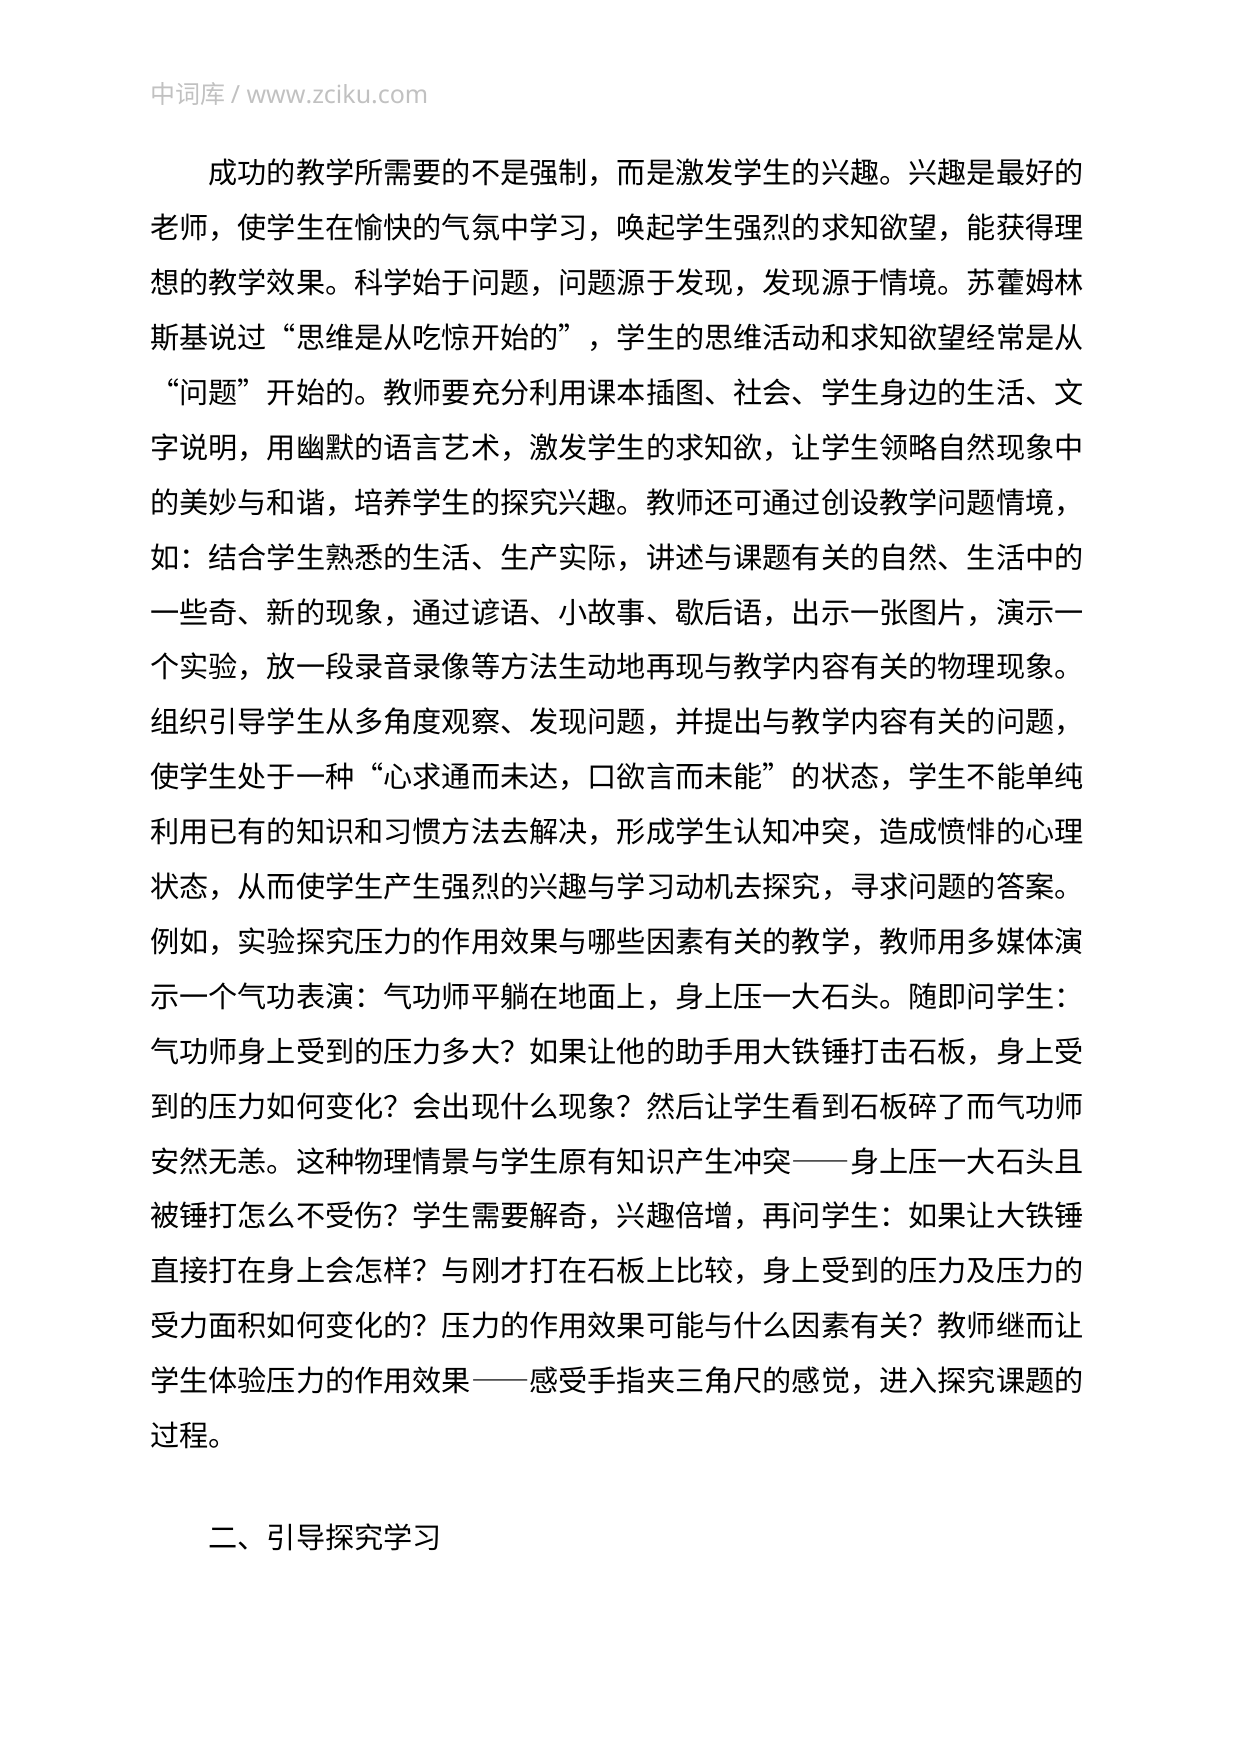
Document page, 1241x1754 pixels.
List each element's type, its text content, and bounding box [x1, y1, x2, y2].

text 二、引导探究学习 [150, 1514, 1090, 1557]
text 成功的教学所需要的不是强制，而是激发学生的兴趣。兴趣是最好的老师，使学生在愉快的气氛中学习，唤起学生强烈的求知欲望，能获得理想的教学效果。科学始于问题，问题源于发现，发现源于情境。苏藿姆林斯基说过“思维是从吃惊开始的”，学生的思维活动和求知欲望经常是从“问题”开始的。教师要充分利用课本插图、社会、学生身边的生活、文字说明，用幽默的语言艺术，激发学生的求知欲，让学生领略自然现象中的美妙与和谐，培养学生的探究兴趣。教师还可通过创设教学问题情境，如：结合学生熟悉的生活、生产实际，讲述与课题有关的自然、生活中的一些奇、新的现象，通过谚语、小故事、歇后语，出示一张图片，演示一个实验，放一段录音录像等方法生动地再现与教学内容有关的物理现象。组织引导学生从多角度观察、发现问题，并提出与教学内容有关的问题，使学生处于一种“心求通而未达，口欲言而未能”的状态，学生不能单纯利用已有的知识和习惯方法去解决，形成学生认知冲突，造成愤悱的心理状态，从而使学生产生强烈的兴趣与学习动机去探究，寻求问题的答案。例如，实验探究压力的作用效果与哪些因素有关的教学，教师用多媒体演示一个气功表演：气功师平躺在地面上，身上压一大石头。随即问学生：气功师身上受到的压力多大？如果让他的助手用大铁锤打击石板，身上受到的压力如何变化？会出现什么现象？然后让学生看到石板碎了而气功师安然无恙。这种物理情景与学生原有知识产生冲突——身上压一大石头且被锤打怎么不受伤？学生需要解奇，兴趣倍增，再问学生：如果让大铁锤直接打在身上会怎样？与刚才打在石板上比较，身上受到的压力及压力的受力面积如何变化的？压力的作用效果可能与什么因素有关？教师继而让学生体验压力的作用效果——感受手指夹三角尺的感觉，进入探究课题的过程。 [150, 150, 1090, 1455]
